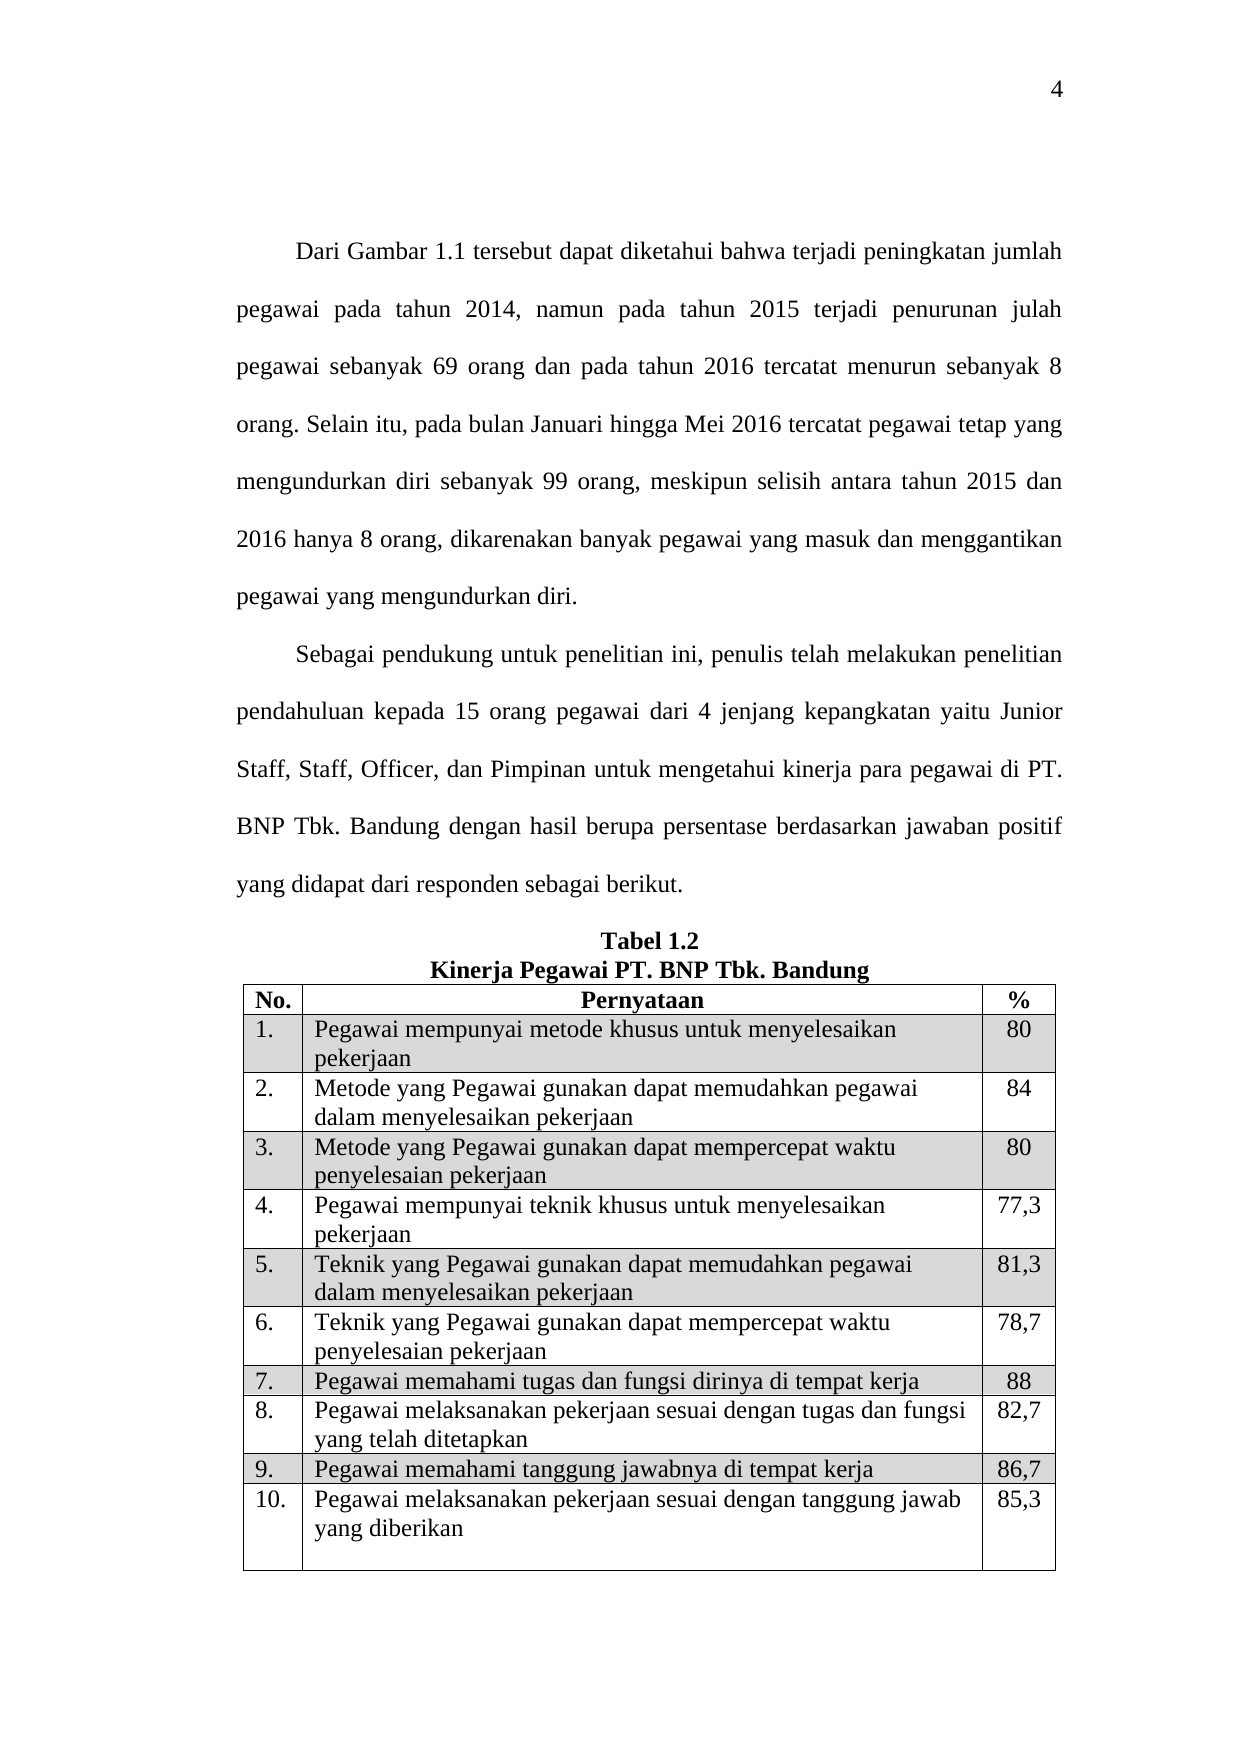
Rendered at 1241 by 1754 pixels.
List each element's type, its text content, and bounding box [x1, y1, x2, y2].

table_cell Pegawai melaksanakan pekerjaan sesuai dengan tugas dan fungsi yang telah ditetapkan [303, 1396, 982, 1453]
table_cell 7. [244, 1366, 302, 1394]
table_cell 80 [983, 1132, 1055, 1189]
list Sebagai pendukung untuk penelitian ini, penulis telah melakukan penelitian pendahuluan kepada 15 orang pegawai dari 4 jenjang kepangkatan yaitu Junior Staff, Staff, Officer, dan Pimpinan untuk mengetahui kinerja para pegawai di PT. BNP Tbk. Bandung dengan hasil berupa persentase berdasarkan jawaban positif yang didapat dari responden sebagai berikut. [236, 639, 1063, 897]
table_cell 88 [983, 1366, 1055, 1394]
table_cell 10. [244, 1484, 302, 1570]
table_cell 9. [244, 1454, 302, 1483]
table_cell Teknik yang Pegawai gunakan dapat memudahkan pegawai dalam menyelesaikan pekerjaan [303, 1249, 982, 1306]
text Dari Gambar 1.1 tersebut dapat diketahui bahwa terjadi peningkatan jumlah pegawai pada tahun 2014, namun pada tahun 2015 terjadi penurunan julah pegawai sebanyak 69 orang dan pada tahun 2016 tercatat menurun sebanyak 8 orang. Selain itu, pada bulan Januari hingga Mei 2016 tercatat pegawai tetap yang mengundurkan diri sebanyak 99 orang, meskipun selisih antara tahun 2015 dan 2016 hanya 8 orang, dikarenakan banyak pegawai yang masuk dan menggantikan pegawai yang mengundurkan diri. [236, 236, 1063, 610]
table_cell 5. [244, 1249, 302, 1306]
table_cell 84 [983, 1073, 1055, 1131]
table_cell Pegawai mempunyai teknik khusus untuk menyelesaikan pekerjaan [303, 1190, 982, 1248]
table_cell Pegawai memahami tanggung jawabnya di tempat kerja [303, 1454, 982, 1483]
table_cell 86,7 [983, 1454, 1055, 1483]
table_cell 2. [244, 1073, 302, 1131]
table_cell 81,3 [983, 1249, 1055, 1306]
table_header Pernyataan [303, 985, 982, 1013]
table_cell 8. [244, 1396, 302, 1453]
table_header No. [244, 985, 302, 1013]
table_cell Teknik yang Pegawai gunakan dapat mempercepat waktu penyelesaian pekerjaan [303, 1307, 982, 1365]
table_cell 6. [244, 1307, 302, 1365]
table_cell Pegawai melaksanakan pekerjaan sesuai dengan tanggung jawab yang diberikan [303, 1484, 982, 1570]
table_cell 85,3 [983, 1484, 1055, 1570]
table_cell 3. [244, 1132, 302, 1189]
table_cell 78,7 [983, 1307, 1055, 1365]
table_cell 82,7 [983, 1396, 1055, 1453]
table_cell Metode yang Pegawai gunakan dapat mempercepat waktu penyelesaian pekerjaan [303, 1132, 982, 1189]
table_cell 1. [244, 1015, 302, 1072]
table_cell Metode yang Pegawai gunakan dapat memudahkan pegawai dalam menyelesaikan pekerjaan [303, 1073, 982, 1131]
table_cell Pegawai memahami tugas dan fungsi dirinya di tempat kerja [303, 1366, 982, 1394]
table_header % [983, 985, 1055, 1013]
list Tabel 1.2 [236, 926, 1063, 955]
table_cell 4. [244, 1190, 302, 1248]
table_cell 77,3 [983, 1190, 1055, 1248]
list Kinerja Pegawai PT. BNP Tbk. Bandung [236, 955, 1063, 984]
table_cell Pegawai mempunyai metode khusus untuk menyelesaikan pekerjaan [303, 1015, 982, 1072]
table_cell 80 [983, 1015, 1055, 1072]
